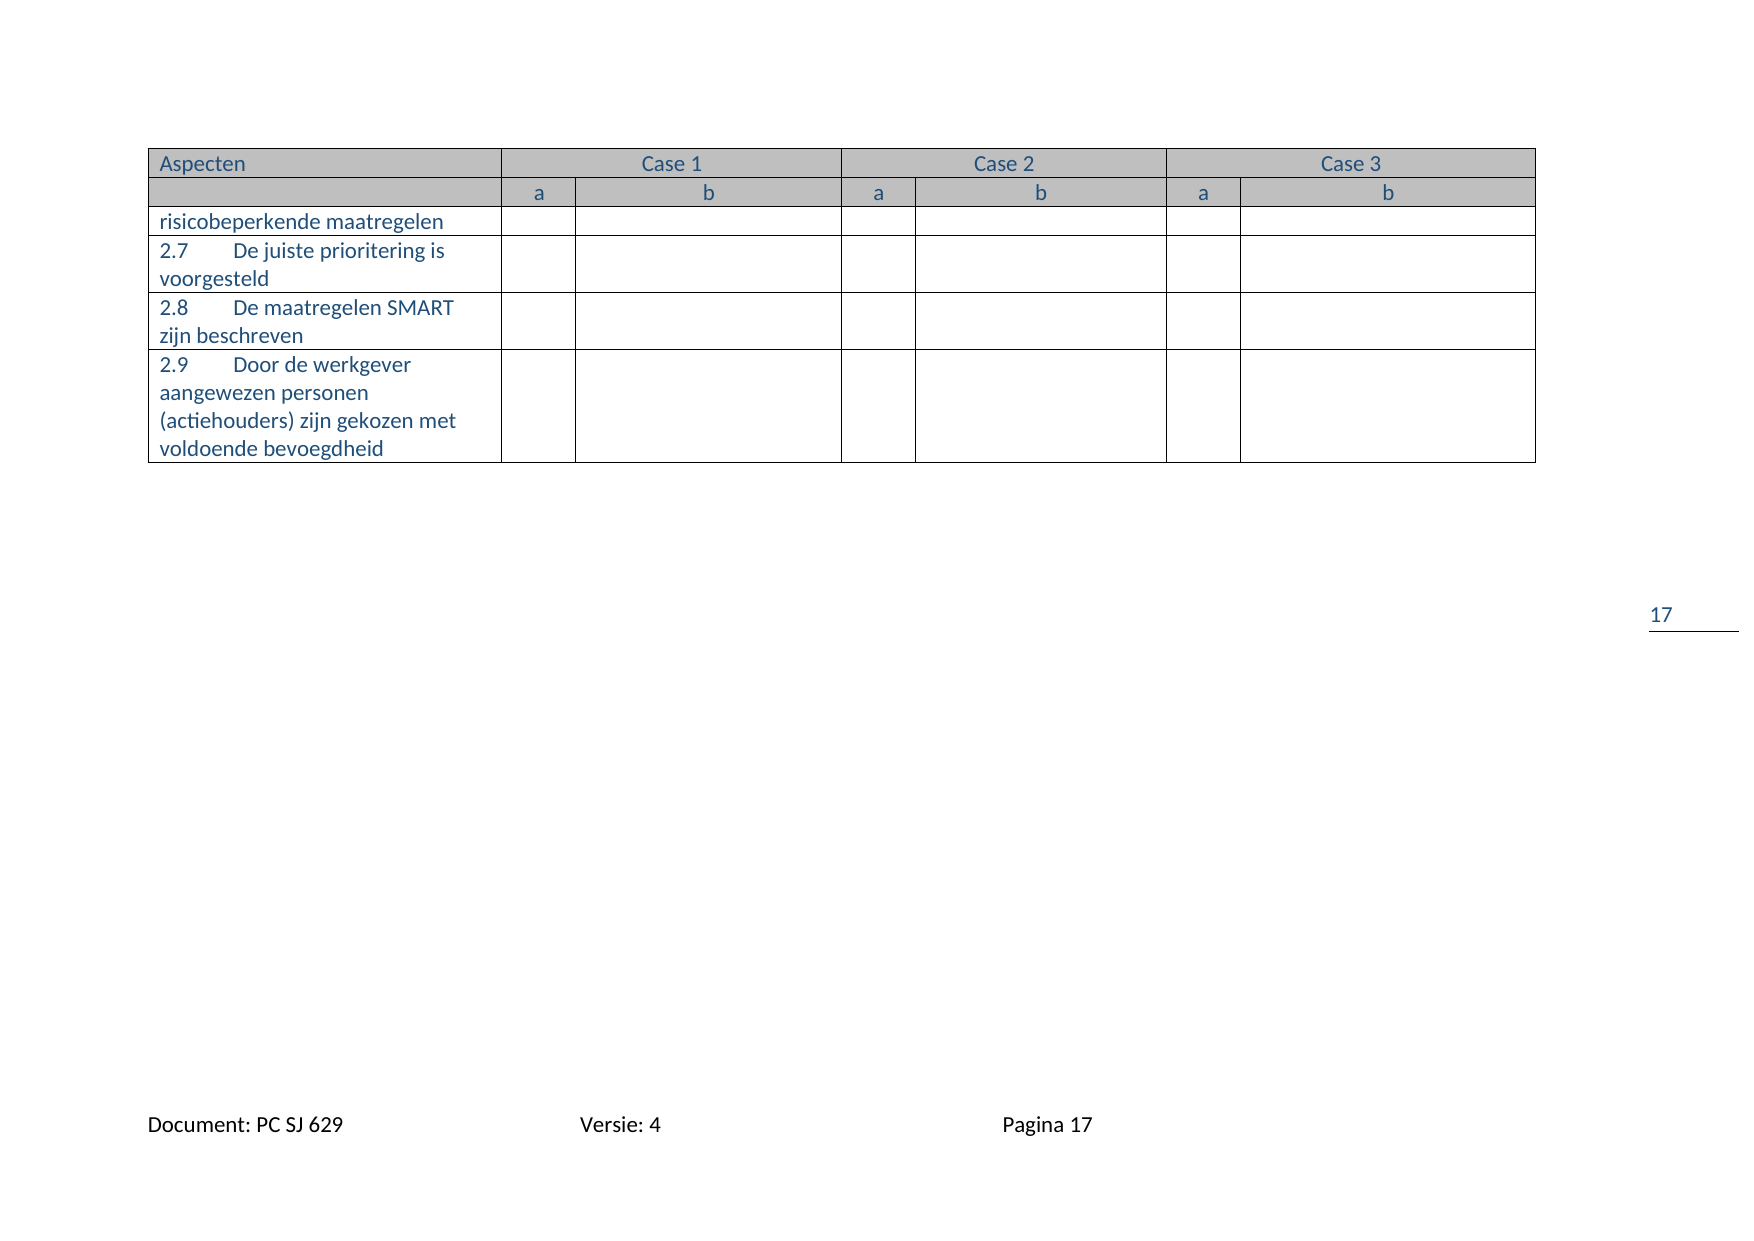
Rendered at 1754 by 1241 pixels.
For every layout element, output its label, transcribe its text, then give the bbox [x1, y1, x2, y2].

table_cell a [842, 178, 915, 206]
table_cell [149, 178, 501, 206]
table_header Aspecten [149, 149, 501, 177]
table_cell [1241, 350, 1535, 462]
table_cell [916, 236, 1166, 292]
table_cell [502, 293, 575, 349]
table_cell [576, 207, 841, 235]
table_cell [502, 207, 575, 235]
table_cell b [576, 178, 841, 206]
table_header Case 1 [502, 149, 841, 177]
table_cell [1167, 350, 1240, 462]
table_cell [576, 293, 841, 349]
table_cell b [1241, 178, 1535, 206]
table_cell [1167, 236, 1240, 292]
table_cell 2.7 De juiste prioritering is voorgesteld [149, 236, 501, 292]
table_cell [1167, 207, 1240, 235]
table_cell [916, 293, 1166, 349]
table_cell [916, 207, 1166, 235]
table_cell [1241, 236, 1535, 292]
table_cell [1241, 293, 1535, 349]
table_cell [149, 207, 501, 235]
table_cell a [1167, 178, 1240, 206]
table_cell [502, 236, 575, 292]
table_header Case 2 [842, 149, 1166, 177]
table_cell a [502, 178, 575, 206]
table_cell 2.9 Door de werkgever aangewezen personen (actiehouders) zijn gekozen met voldoende bevoegdheid [149, 350, 501, 462]
table_cell [576, 350, 841, 462]
table_cell [1167, 293, 1240, 349]
table_cell [576, 236, 841, 292]
table_cell [842, 207, 915, 235]
table_cell [842, 350, 915, 462]
table_cell [842, 236, 915, 292]
table_cell [842, 293, 915, 349]
table_cell [916, 350, 1166, 462]
table_cell [1241, 207, 1535, 235]
table_cell b [916, 178, 1166, 206]
table_cell [502, 350, 575, 462]
table_header Case 3 [1167, 149, 1535, 177]
table_cell 2.8 De maatregelen SMART zijn beschreven [149, 293, 501, 349]
